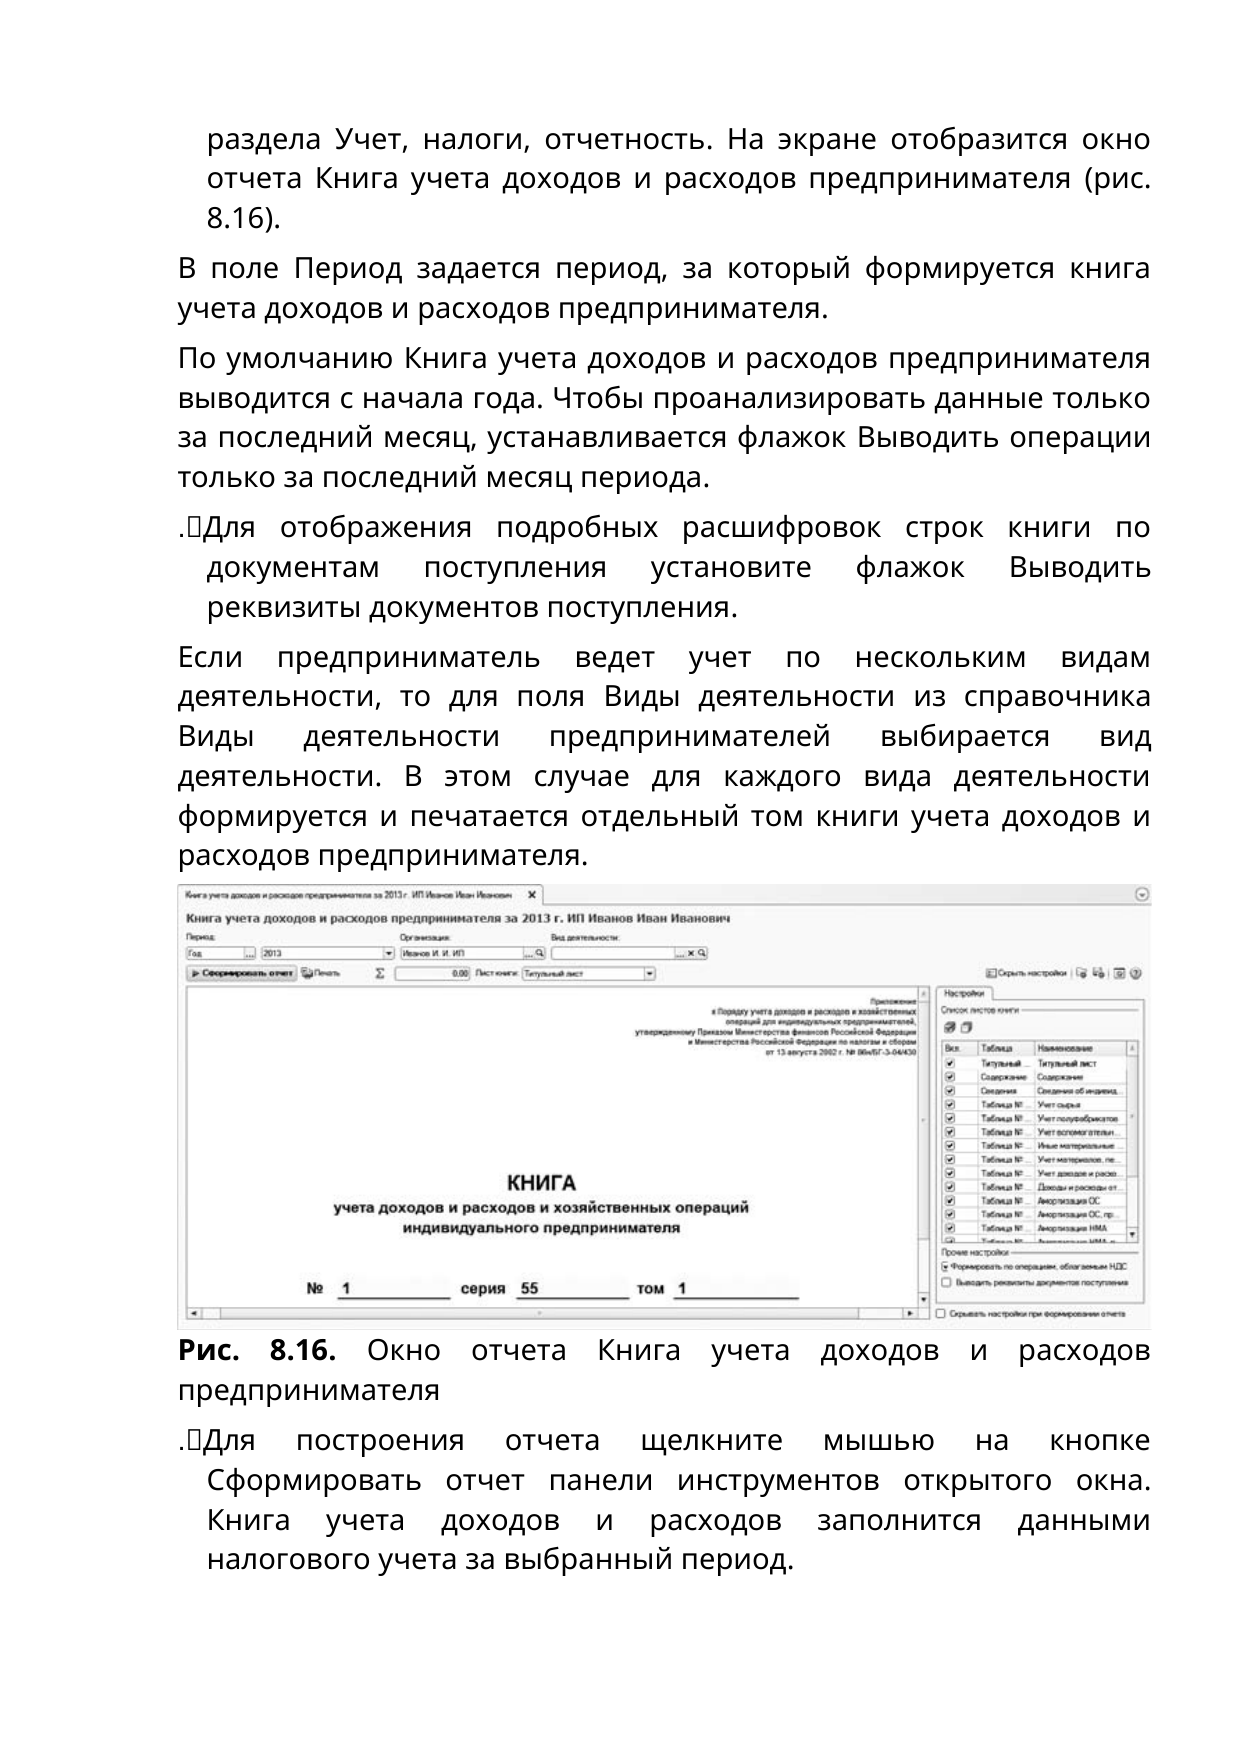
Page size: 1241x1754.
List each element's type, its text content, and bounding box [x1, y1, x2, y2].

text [177, 118, 1152, 237]
text Если предприниматель ведет учет по нескольким видам деятельности, то для поля Виды деятельности из справочника Виды деятельности предпринимателей выбирается вид деятельности. В этом случае для каждого вида деятельности формируется и печатается отдельный том книги учета доходов и расходов предпринимателя. [177, 636, 1152, 874]
text По умолчанию Книга учета доходов и расходов предпринимателя выводится с начала года. Чтобы проанализировать данные только за последний месяц, устанавливается флажок Выводить операции только за последний месяц периода. [177, 337, 1152, 496]
text Рис. 8.16. Окно отчета Книга учета доходов и расходов предпринимателя [177, 1330, 1152, 1409]
text .Для построения отчета щелкните мышью на кнопке Сформировать отчет панели инструментов открытого окна. Книга учета доходов и расходов заполнится данными налогового учета за выбранный период. [177, 1419, 1152, 1578]
text В поле Период задается период, за который формируется книга учета доходов и расходов предпринимателя. [177, 248, 1152, 327]
text .Для отображения подробных расшифровок строк книги по документам поступления установите флажок Выводить реквизиты документов поступления. [177, 507, 1152, 626]
